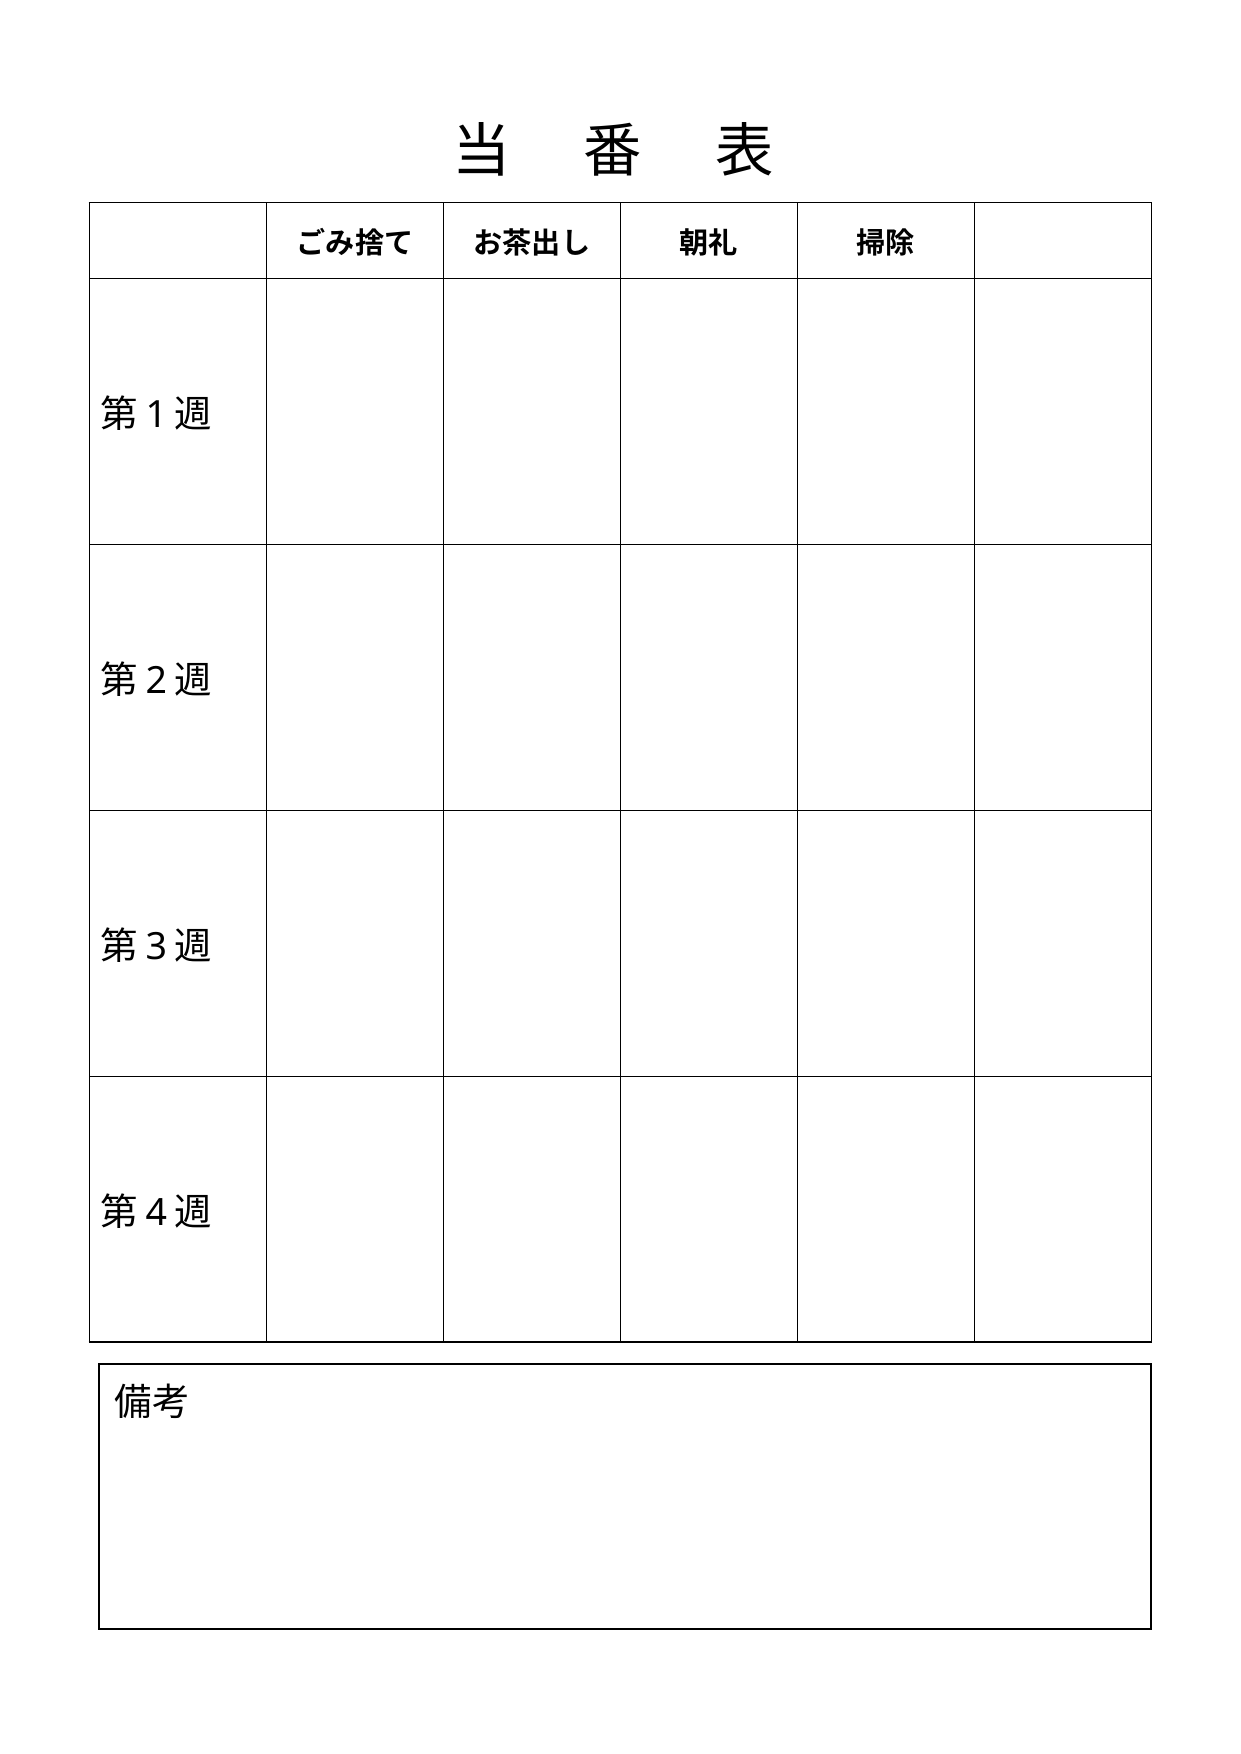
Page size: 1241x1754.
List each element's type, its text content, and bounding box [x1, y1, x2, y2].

table_header 朝礼 [621, 203, 797, 278]
table_cell [444, 811, 620, 1076]
table_cell [267, 279, 443, 544]
table_header ごみ捨て [267, 203, 443, 278]
table_cell [798, 811, 974, 1076]
table_header 掃除 [798, 203, 974, 278]
table_cell 第2週 [90, 545, 266, 810]
table_header [90, 203, 266, 278]
table_cell [621, 279, 797, 544]
table_cell [975, 279, 1151, 544]
table_cell [975, 1077, 1151, 1341]
table_cell [975, 545, 1151, 810]
table_cell [267, 1077, 443, 1341]
table_header お茶出し [444, 203, 620, 278]
table_cell 第4週 [90, 1077, 266, 1341]
table_cell 第1週 [90, 279, 266, 544]
table_cell [798, 545, 974, 810]
table_cell [621, 811, 797, 1076]
table_cell [621, 545, 797, 810]
table_cell [267, 811, 443, 1076]
table_cell [444, 1077, 620, 1341]
table_cell [621, 1077, 797, 1341]
table_cell [267, 545, 443, 810]
table_cell [444, 545, 620, 810]
table_header [975, 203, 1151, 278]
text 当番表 [310, 89, 916, 202]
table_cell [975, 811, 1151, 1076]
table_cell [444, 279, 620, 544]
table_cell [798, 279, 974, 544]
table_cell 第3週 [90, 811, 266, 1076]
table_cell [798, 1077, 974, 1341]
